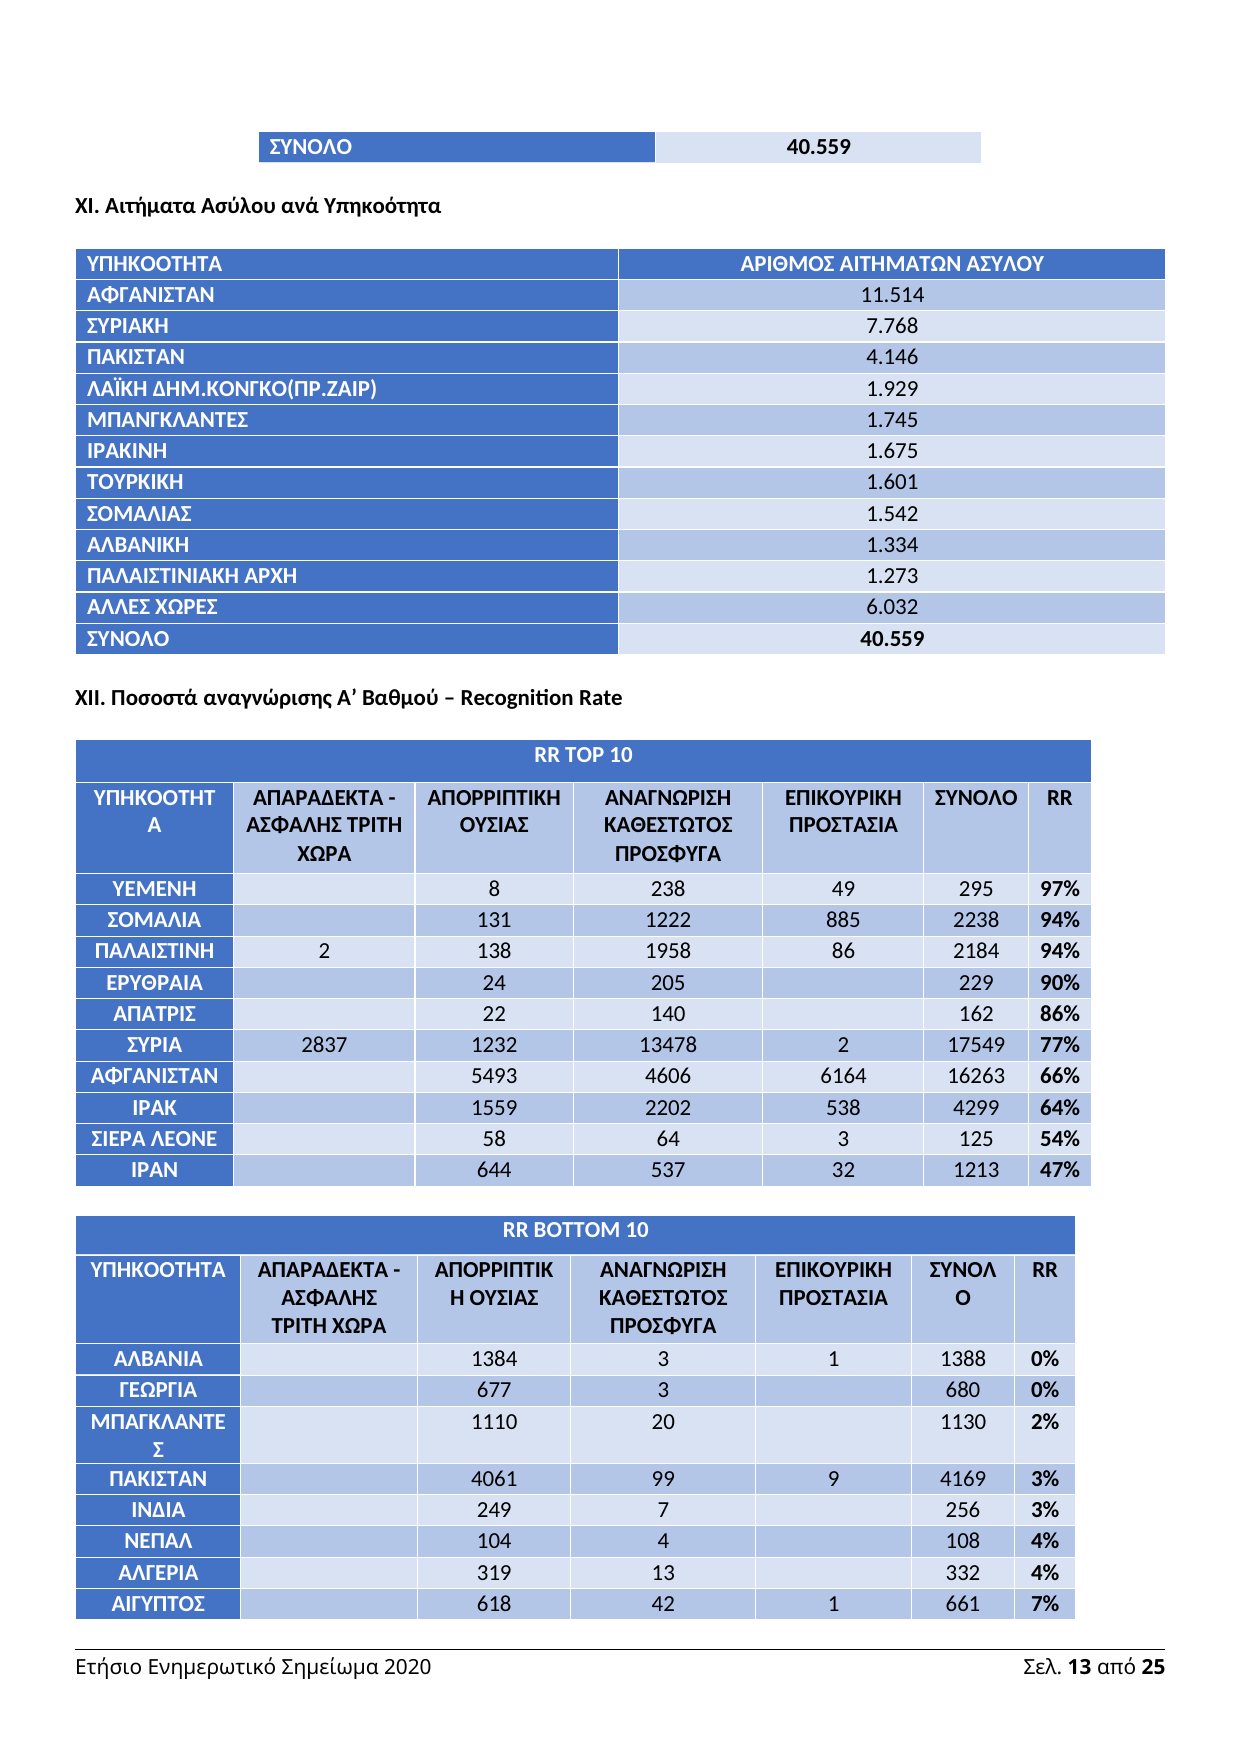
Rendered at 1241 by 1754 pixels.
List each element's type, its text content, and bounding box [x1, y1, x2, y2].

table_cell ΕΠΙΚΟΥΡΙΚΗ ΠΡΟΣΤΑΣΙΑ [763, 783, 923, 873]
table_cell 205 [574, 968, 762, 998]
table_cell ΑΦΓΑΝΙΣΤΑΝ [76, 1062, 233, 1092]
table_cell 49 [763, 874, 923, 904]
table_cell ΣΥΝΟΛΟ [259, 132, 655, 162]
table_cell 54% [1029, 1124, 1091, 1154]
table_cell ΑΠΟΡΡΙΠΤΙΚΗ ΟΥΣΙΑΣ [418, 1256, 570, 1343]
table_cell 885 [763, 905, 923, 936]
table_cell 0% [1015, 1376, 1075, 1406]
table_cell ΑΠΑΡΑΔΕΚΤΑ -ΑΣΦΑΛΗΣ ΤΡΙΤΗ ΧΩΡΑ [241, 1256, 417, 1343]
table_cell [241, 1344, 417, 1374]
table_cell ΣΥΝΟΛΟ [76, 624, 618, 654]
table_cell 1110 [418, 1407, 570, 1463]
table_cell [241, 1464, 417, 1494]
table_cell [234, 874, 414, 904]
table_cell [756, 1407, 911, 1463]
table_cell ΜΠΑΝΓΚΛΑΝΤΕΣ [76, 405, 618, 435]
table_cell 125 [924, 1124, 1028, 1154]
table_cell ΑΦΓΑΝΙΣΤΑΝ [76, 280, 618, 310]
table_cell 1.675 [619, 436, 1165, 466]
table_cell 3 [571, 1344, 755, 1374]
table_cell 3% [1015, 1464, 1075, 1494]
table_cell ΠΑΚΙΣΤΑΝ [76, 343, 618, 373]
table_cell 538 [763, 1093, 923, 1123]
table_cell 22 [416, 999, 573, 1029]
table_cell ΓΕΩΡΓΙΑ [76, 1376, 240, 1406]
table_cell 319 [418, 1558, 570, 1588]
table_cell ΑΙΓΥΠΤΟΣ [76, 1589, 240, 1619]
table_cell 3 [571, 1376, 755, 1406]
table_cell [241, 1376, 417, 1406]
table_cell 17549 [924, 1030, 1028, 1061]
table_cell 8 [416, 874, 573, 904]
table_cell ΣΙΕΡΑ ΛΕΟΝΕ [76, 1124, 233, 1154]
table_cell [234, 1062, 414, 1092]
table_cell 2 [234, 937, 414, 967]
table_cell 4606 [574, 1062, 762, 1092]
table_cell 66% [1029, 1062, 1091, 1092]
table_cell 99 [571, 1464, 755, 1494]
table_cell 1 [756, 1344, 911, 1374]
table_cell ΕΠΙΚΟΥΡΙΚΗ ΠΡΟΣΤΑΣΙΑ [756, 1256, 911, 1343]
table_cell ΑΛΒΑΝΙΚΗ [76, 530, 618, 560]
table_cell 256 [912, 1495, 1014, 1525]
table_cell 4% [1015, 1558, 1075, 1588]
table_cell ΑΠΟΡΡΙΠΤΙΚΗ ΟΥΣΙΑΣ [416, 783, 573, 873]
table_cell [756, 1376, 911, 1406]
table_cell 1130 [912, 1407, 1014, 1463]
table_cell ΕΡΥΘΡΑΙΑ [76, 968, 233, 998]
table_cell ΑΝΑΓΝΩΡΙΣΗ ΚΑΘΕΣΤΩΤΟΣ ΠΡΟΣΦΥΓΑ [574, 783, 762, 873]
table_cell AΛΛΕΣ ΧΩΡΕΣ [76, 593, 618, 623]
table_cell ΙΡΑΝ [76, 1155, 233, 1186]
table_cell 661 [912, 1589, 1014, 1619]
table_cell ΛΑΪKH ΔΗΜ.ΚΟΝΓΚΟ(ΠΡ.ΖΑΙΡ) [76, 374, 618, 404]
table_cell [756, 1558, 911, 1588]
table_cell 2 [763, 1030, 923, 1061]
table_cell ΜΠΑΓΚΛΑΝΤΕΣ [76, 1407, 240, 1463]
table_cell 1.601 [619, 468, 1165, 498]
table_cell ΠΑΛΑΙΣΤΙΝΙΑΚΗ ΑΡΧΗ [76, 561, 618, 591]
table_cell [241, 1558, 417, 1588]
table_cell [234, 1093, 414, 1123]
text XI. Αιτήματα Ασύλου ανά Υπηκοότητα [75, 192, 1165, 219]
table_cell 7% [1015, 1589, 1075, 1619]
table_cell [763, 999, 923, 1029]
table_cell 238 [574, 874, 762, 904]
table_cell 3% [1015, 1495, 1075, 1525]
table_cell 94% [1029, 937, 1091, 967]
table_cell ΥΠΗΚΟΟΤΗΤΑ [76, 783, 233, 873]
table_cell 4299 [924, 1093, 1028, 1123]
table_cell [234, 905, 414, 936]
table_header RR BOTTOM 10 [76, 1216, 1075, 1254]
table_cell ΑΛΒΑΝΙΑ [76, 1344, 240, 1374]
table_cell 1.745 [619, 405, 1165, 435]
table_cell 618 [418, 1589, 570, 1619]
table_cell 2837 [234, 1030, 414, 1061]
table_cell 20 [571, 1407, 755, 1463]
table_cell 7 [571, 1495, 755, 1525]
table_cell 40.559 [656, 132, 981, 162]
table_cell ΣΟΜΑΛΙΑΣ [76, 499, 618, 529]
text XII. Ποσοστά αναγνώρισης Α’ Βαθμού – Recognition Rate [75, 683, 1165, 711]
table_cell 13478 [574, 1030, 762, 1061]
table_cell ΑΝΑΓΝΩΡΙΣΗ ΚΑΘΕΣΤΩΤΟΣ ΠΡΟΣΦΥΓΑ [571, 1256, 755, 1343]
table_cell [234, 968, 414, 998]
table_cell 2184 [924, 937, 1028, 967]
table_cell 1.542 [619, 499, 1165, 529]
table_cell ΑΠΑΡΑΔΕΚΤΑ -ΑΣΦΑΛΗΣ ΤΡΙΤΗ ΧΩΡΑ [234, 783, 414, 873]
table_cell [234, 1124, 414, 1154]
table_cell 64% [1029, 1093, 1091, 1123]
table_cell ΙΡΑΚΙΝΗ [76, 436, 618, 466]
table_cell [234, 1155, 414, 1186]
table_cell 4061 [418, 1464, 570, 1494]
table_cell 47% [1029, 1155, 1091, 1186]
table_cell 1232 [416, 1030, 573, 1061]
table_cell 1213 [924, 1155, 1028, 1186]
table_cell [241, 1407, 417, 1463]
table_cell 2238 [924, 905, 1028, 936]
table_cell [241, 1526, 417, 1557]
table_cell 16263 [924, 1062, 1028, 1092]
table_cell ΣΥΝΟΛΟ [924, 783, 1028, 873]
table_cell 97% [1029, 874, 1091, 904]
table_cell 4% [1015, 1526, 1075, 1557]
table_cell ΙΝΔΙΑ [76, 1495, 240, 1525]
table_cell 5493 [416, 1062, 573, 1092]
table_cell [241, 1589, 417, 1619]
table_header RR TOP 10 [76, 740, 1091, 782]
table_cell [234, 999, 414, 1029]
table_cell ΠΑΛΑΙΣΤΙΝΗ [76, 937, 233, 967]
table_cell 108 [912, 1526, 1014, 1557]
table_cell 94% [1029, 905, 1091, 936]
table_cell 1 [756, 1589, 911, 1619]
table_cell 162 [924, 999, 1028, 1029]
table_cell ΝΕΠΑΛ [76, 1526, 240, 1557]
table_cell ΣΥΡΙΑΚΗ [76, 311, 618, 341]
table_cell 1958 [574, 937, 762, 967]
table_cell 86 [763, 937, 923, 967]
table_cell 138 [416, 937, 573, 967]
table_cell [241, 1495, 417, 1525]
table_cell 332 [912, 1558, 1014, 1588]
table_cell 1222 [574, 905, 762, 936]
table_cell 1.334 [619, 530, 1165, 560]
table_cell 32 [763, 1155, 923, 1186]
table_cell 1384 [418, 1344, 570, 1374]
table_cell 40.559 [619, 624, 1165, 654]
table_cell 680 [912, 1376, 1014, 1406]
table_cell 537 [574, 1155, 762, 1186]
table_cell ΣΥΡΙΑ [76, 1030, 233, 1061]
table_cell ΑΛΓΕΡΙΑ [76, 1558, 240, 1588]
table_cell 2% [1015, 1407, 1075, 1463]
table_cell ΥΠΗΚΟΟΤΗΤΑ [76, 1256, 240, 1343]
table_cell 86% [1029, 999, 1091, 1029]
table_cell 644 [416, 1155, 573, 1186]
table_cell 9 [756, 1464, 911, 1494]
table_cell 140 [574, 999, 762, 1029]
table_cell 42 [571, 1589, 755, 1619]
table_cell ΤΟΥΡΚΙΚΗ [76, 468, 618, 498]
table_cell 1388 [912, 1344, 1014, 1374]
table_cell 6.032 [619, 593, 1165, 623]
table_cell 4.146 [619, 343, 1165, 373]
table_cell 77% [1029, 1030, 1091, 1061]
table_cell 58 [416, 1124, 573, 1154]
table_cell 13 [571, 1558, 755, 1588]
table_cell 229 [924, 968, 1028, 998]
table_cell RR [1029, 783, 1091, 873]
table_cell 11.514 [619, 280, 1165, 310]
table_cell 24 [416, 968, 573, 998]
table_cell [763, 968, 923, 998]
table_cell ΙΡΑΚ [76, 1093, 233, 1123]
table_header ΑΡΙΘΜΟΣ ΑΙΤΗΜΑΤΩΝ ΑΣΥΛΟΥ [619, 249, 1165, 279]
table_cell ΠΑΚΙΣΤΑΝ [76, 1464, 240, 1494]
table_cell 7.768 [619, 311, 1165, 341]
table_cell 4169 [912, 1464, 1014, 1494]
table_cell 90% [1029, 968, 1091, 998]
table_cell 3 [763, 1124, 923, 1154]
table_cell 249 [418, 1495, 570, 1525]
table_cell 2202 [574, 1093, 762, 1123]
table_cell 295 [924, 874, 1028, 904]
table_cell 1.273 [619, 561, 1165, 591]
table_cell 6164 [763, 1062, 923, 1092]
table_cell 131 [416, 905, 573, 936]
table_cell [756, 1526, 911, 1557]
table_cell ΣΥΝΟΛΟ [912, 1256, 1014, 1343]
table_cell ΥΕΜΕΝΗ [76, 874, 233, 904]
table_cell 4 [571, 1526, 755, 1557]
table_cell ΑΠΑΤΡΙΣ [76, 999, 233, 1029]
table_cell 677 [418, 1376, 570, 1406]
table_cell ΣΟΜΑΛΙΑ [76, 905, 233, 936]
table_cell 0% [1015, 1344, 1075, 1374]
table_cell 64 [574, 1124, 762, 1154]
table_cell [756, 1495, 911, 1525]
table_cell 104 [418, 1526, 570, 1557]
table_cell 1.929 [619, 374, 1165, 404]
table_header ΥΠΗΚΟΟΤΗΤΑ [76, 249, 618, 279]
table_cell RR [1015, 1256, 1075, 1343]
table_cell 1559 [416, 1093, 573, 1123]
